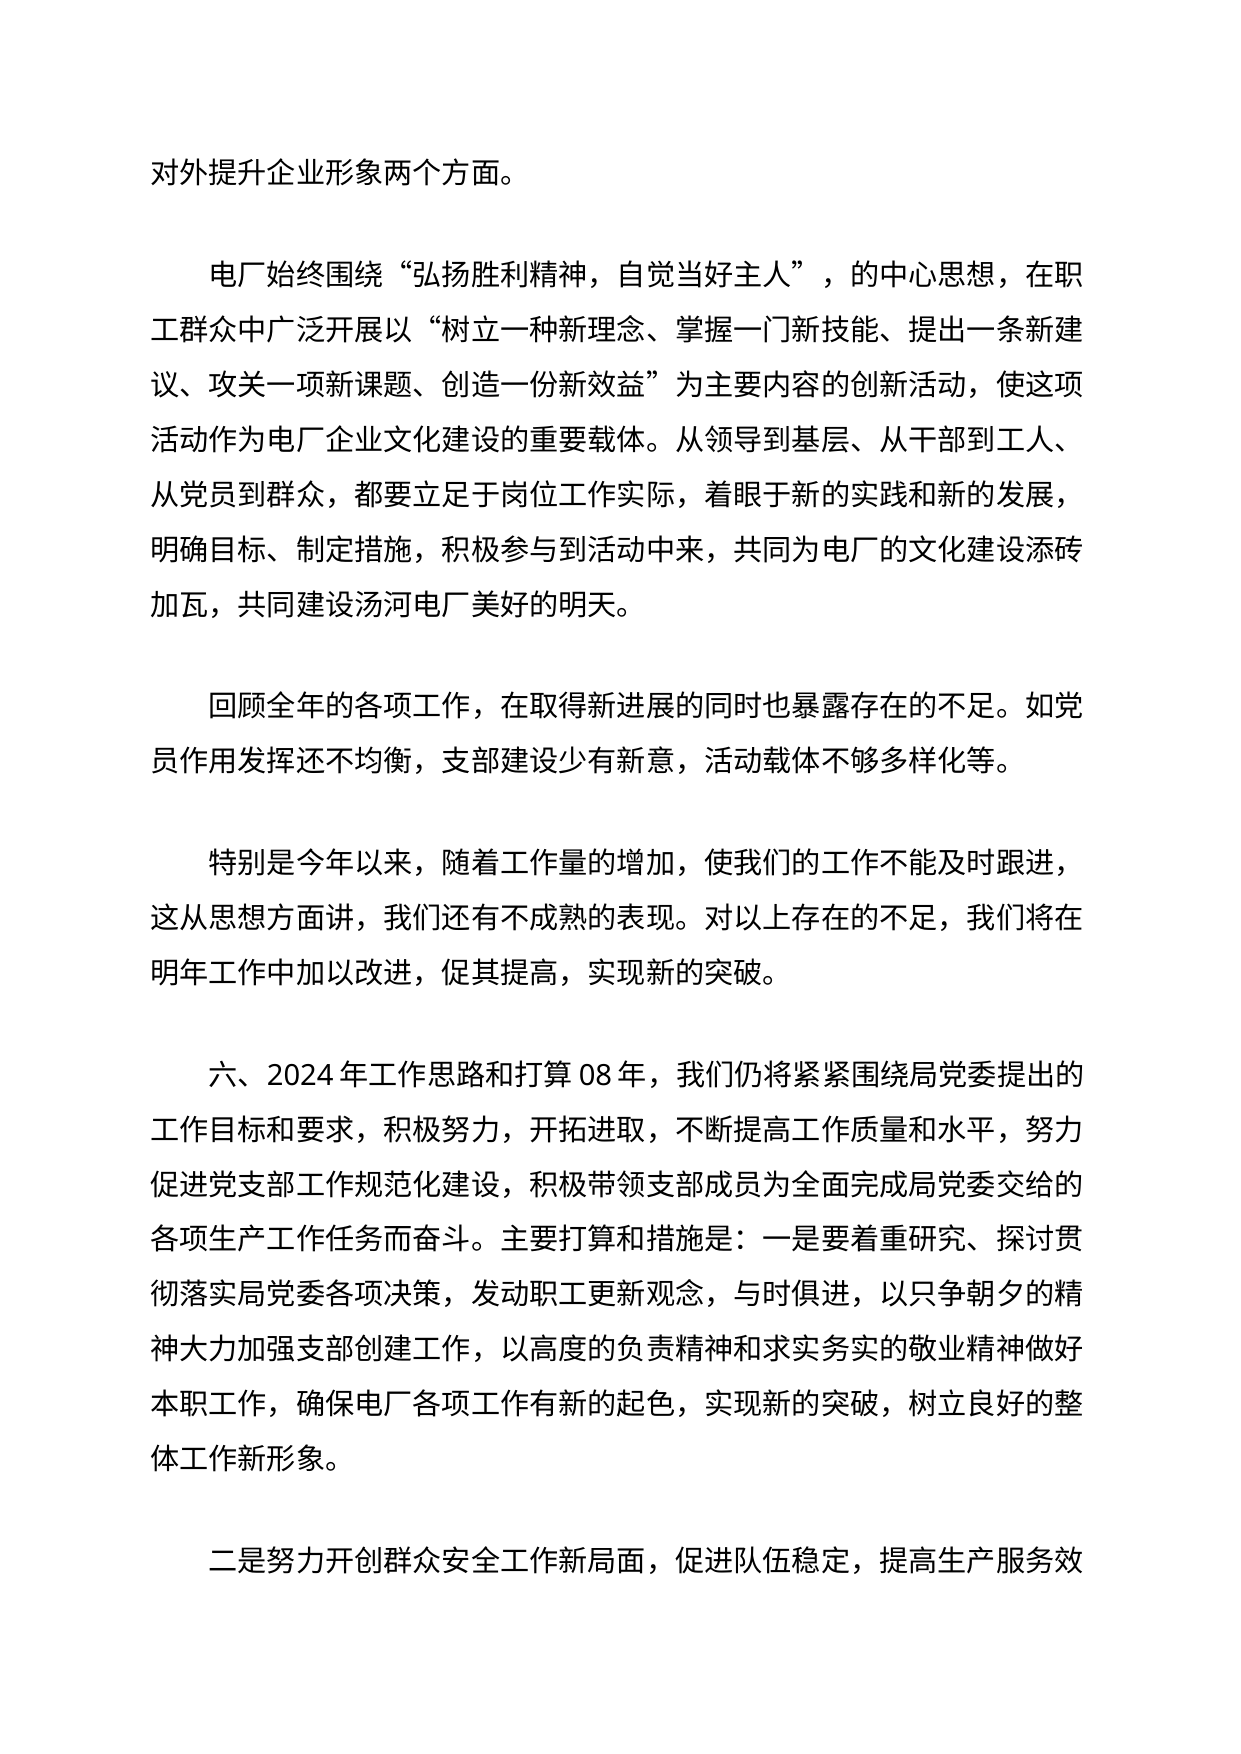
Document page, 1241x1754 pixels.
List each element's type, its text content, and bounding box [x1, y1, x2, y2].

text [150, 150, 1090, 192]
text 特别是今年以来，随着工作量的增加，使我们的工作不能及时跟进，这从思想方面讲，我们还有不成熟的表现。对以上存在的不足，我们将在明年工作中加以改进，促其提高，实现新的突破。 [150, 839, 1090, 992]
text 电厂始终围绕“弘扬胜利精神，自觉当好主人”，的中心思想，在职工群众中广泛开展以“树立一种新理念、掌握一门新技能、提出一条新建议、攻关一项新课题、创造一份新效益”为主要内容的创新活动，使这项活动作为电厂企业文化建设的重要载体。从领导到基层、从干部到工人、从党员到群众，都要立足于岗位工作实际，着眼于新的实践和新的发展，明确目标、制定措施，积极参与到活动中来，共同为电厂的文化建设添砖加瓦，共同建设汤河电厂美好的明天。 [150, 252, 1090, 623]
text 回顾全年的各项工作，在取得新进展的同时也暴露存在的不足。如党员作用发挥还不均衡，支部建设少有新意，活动载体不够多样化等。 [150, 683, 1090, 780]
text 六、2024年工作思路和打算08年，我们仍将紧紧围绕局党委提出的工作目标和要求，积极努力，开拓进取，不断提高工作质量和水平，努力促进党支部工作规范化建设，积极带领支部成员为全面完成局党委交给的各项生产工作任务而奋斗。主要打算和措施是：一是要着重研究、探讨贯彻落实局党委各项决策，发动职工更新观念，与时俱进，以只争朝夕的精神大力加强支部创建工作，以高度的负责精神和求实务实的敬业精神做好本职工作，确保电厂各项工作有新的起色，实现新的突破，树立良好的整体工作新形象。 [150, 1051, 1090, 1478]
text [150, 1537, 1090, 1579]
